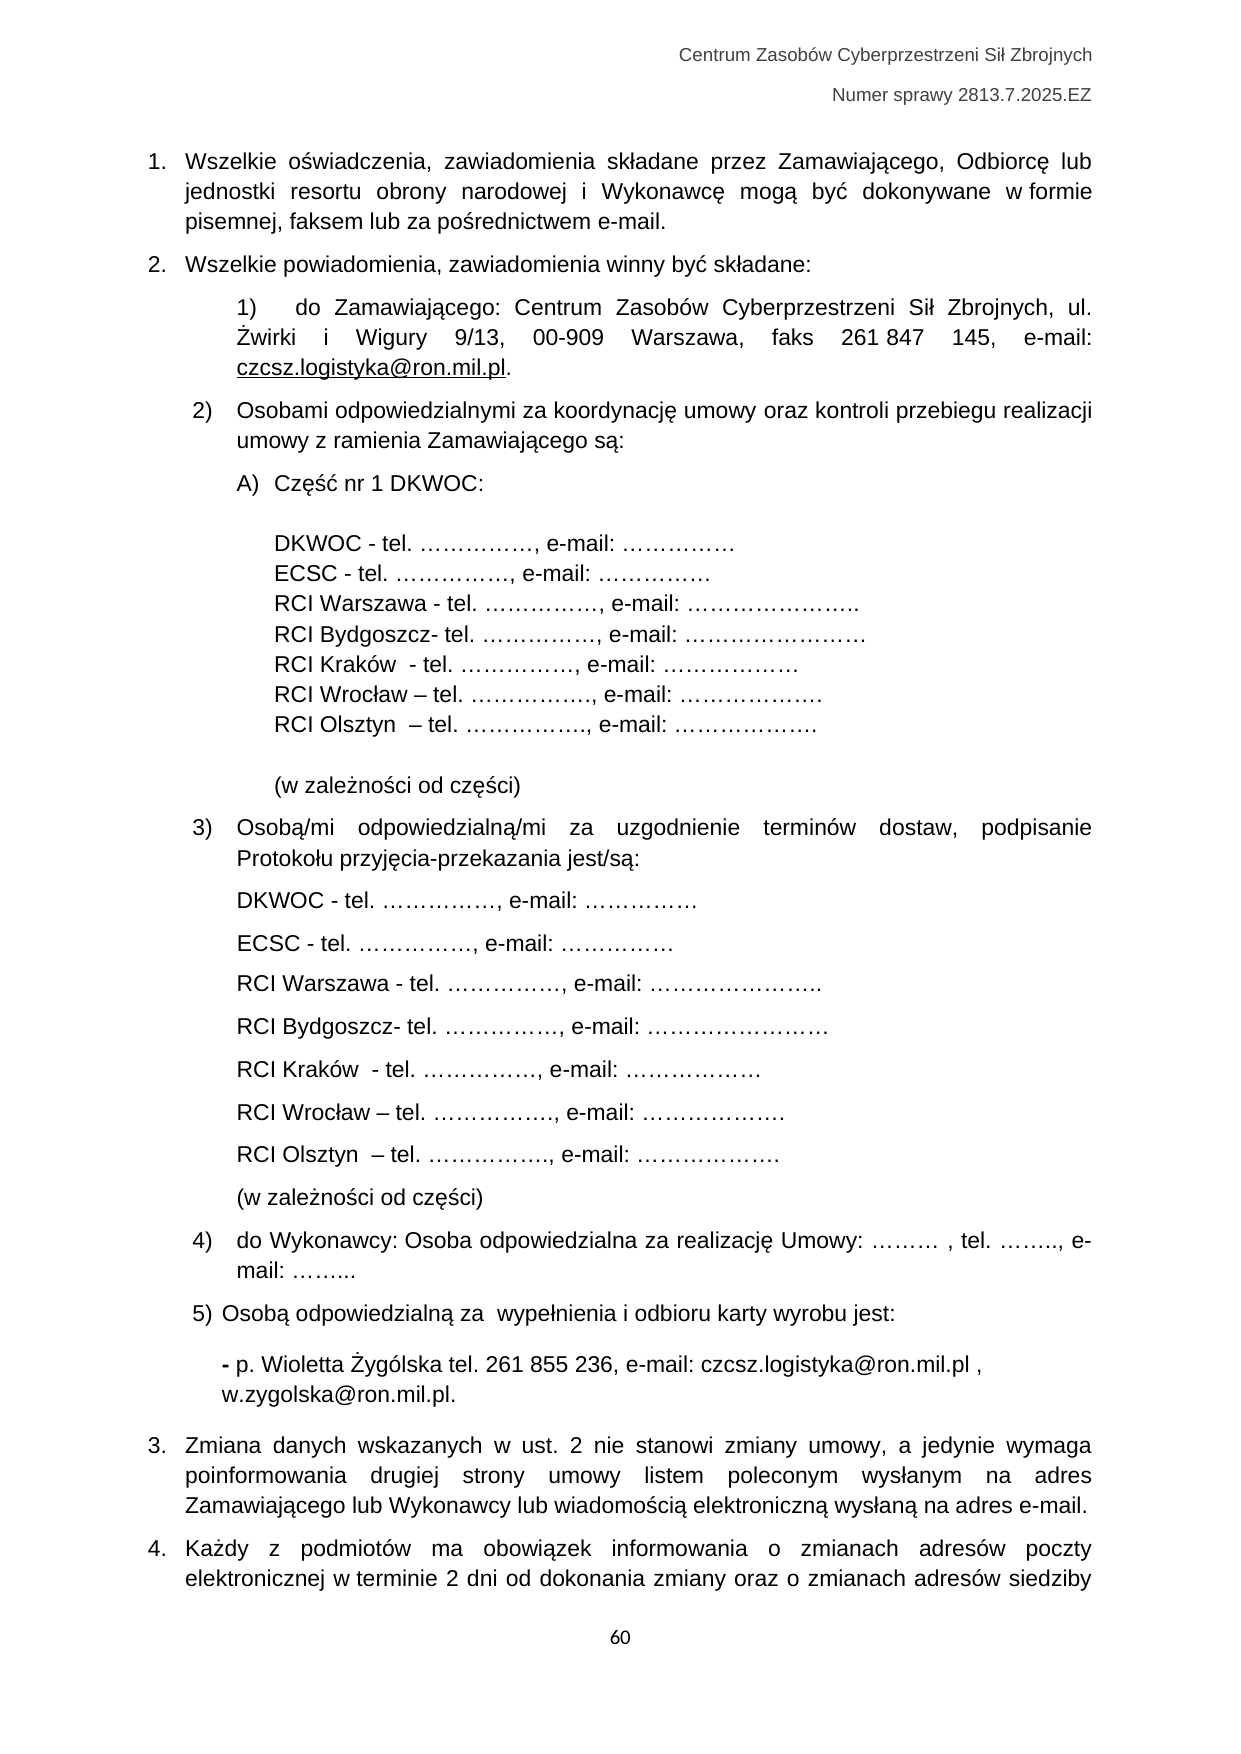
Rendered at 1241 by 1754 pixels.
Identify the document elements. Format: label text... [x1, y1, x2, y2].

text (w zależności od części) [236, 1184, 1092, 1210]
list do Zamawiającego: Centrum Zasobów Cyberprzestrzeni Sił Zbrojnych, ul. Żwirki i Wigury 9/13, 00-909 Warszawa, faks 261 847 145, e-mail: czcsz.logistyka@ron.mil.pl. [236, 293, 1092, 380]
list RCI Warszawa - tel. ……………, e-mail: ………………….. [274, 590, 1092, 617]
list - p. Wioletta Żygólska tel. 261 855 236, e-mail: czcsz.logistyka@ron.mil.pl , w.zygolska@ron.mil.pl. [222, 1351, 1092, 1407]
list ECSC - tel. ……………, e-mail: …………… [274, 560, 1092, 587]
text RCI Olsztyn – tel. ……………., e-mail: ………………. [236, 1141, 1092, 1168]
list DKWOC - tel. ……………, e-mail: …………… [274, 530, 1092, 556]
list RCI Kraków - tel. ……………, e-mail: ……………… [274, 651, 1092, 677]
list RCI Olsztyn – tel. ……………., e-mail: ………………. [274, 711, 1092, 738]
list Wszelkie oświadczenia, zawiadomienia składane przez Zamawiającego, Odbiorcę lub jednostki resortu obrony narodowej i Wykonawcę mogą być dokonywane w formie pisemnej, faksem lub za pośrednictwem e-mail. [148, 148, 1092, 234]
list (w zależności od części) [274, 772, 1092, 798]
text RCI Bydgoszcz- tel. ……………, e-mail: …………………… [236, 1013, 1092, 1039]
text RCI Wrocław – tel. ……………., e-mail: ………………. [236, 1098, 1092, 1125]
list do Wykonawcy: Osoba odpowiedzialna za realizację Umowy: ……… , tel. …….., e-mail: ……... [192, 1227, 1092, 1283]
list RCI Wrocław – tel. ……………., e-mail: ………………. [274, 681, 1092, 707]
text DKWOC - tel. ……………, e-mail: …………… [236, 887, 1092, 914]
list Wszelkie powiadomienia, zawiadomienia winny być składane: [148, 251, 1092, 277]
list Zmiana danych wskazanych w ust. 2 nie stanowi zmiany umowy, a jedynie wymaga poinformowania drugiej strony umowy listem poleconym wysłanym na adres Zamawiającego lub Wykonawcy lub wiadomością elektroniczną wysłaną na adres e-mail. [148, 1432, 1092, 1519]
text RCI Kraków - tel. ……………, e-mail: ……………… [236, 1056, 1092, 1082]
text ECSC - tel. ……………, e-mail: …………… [148, 930, 1092, 956]
list Osobą odpowiedzialną za wypełnienia i odbioru karty wyrobu jest: [192, 1299, 1092, 1326]
list Osobami odpowiedzialnymi za koordynację umowy oraz kontroli przebiegu realizacji umowy z ramienia Zamawiającego są: [192, 397, 1092, 453]
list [148, 1535, 1092, 1592]
list RCI Bydgoszcz- tel. ……………, e-mail: …………………… [274, 621, 1092, 647]
list Część nr 1 DKWOC: [236, 469, 1092, 496]
text RCI Warszawa - tel. ……………, e-mail: ………………….. [236, 970, 1092, 997]
list Osobą/mi odpowiedzialną/mi za uzgodnienie terminów dostaw, podpisanie Protokołu przyjęcia-przekazania jest/są: [192, 814, 1092, 871]
